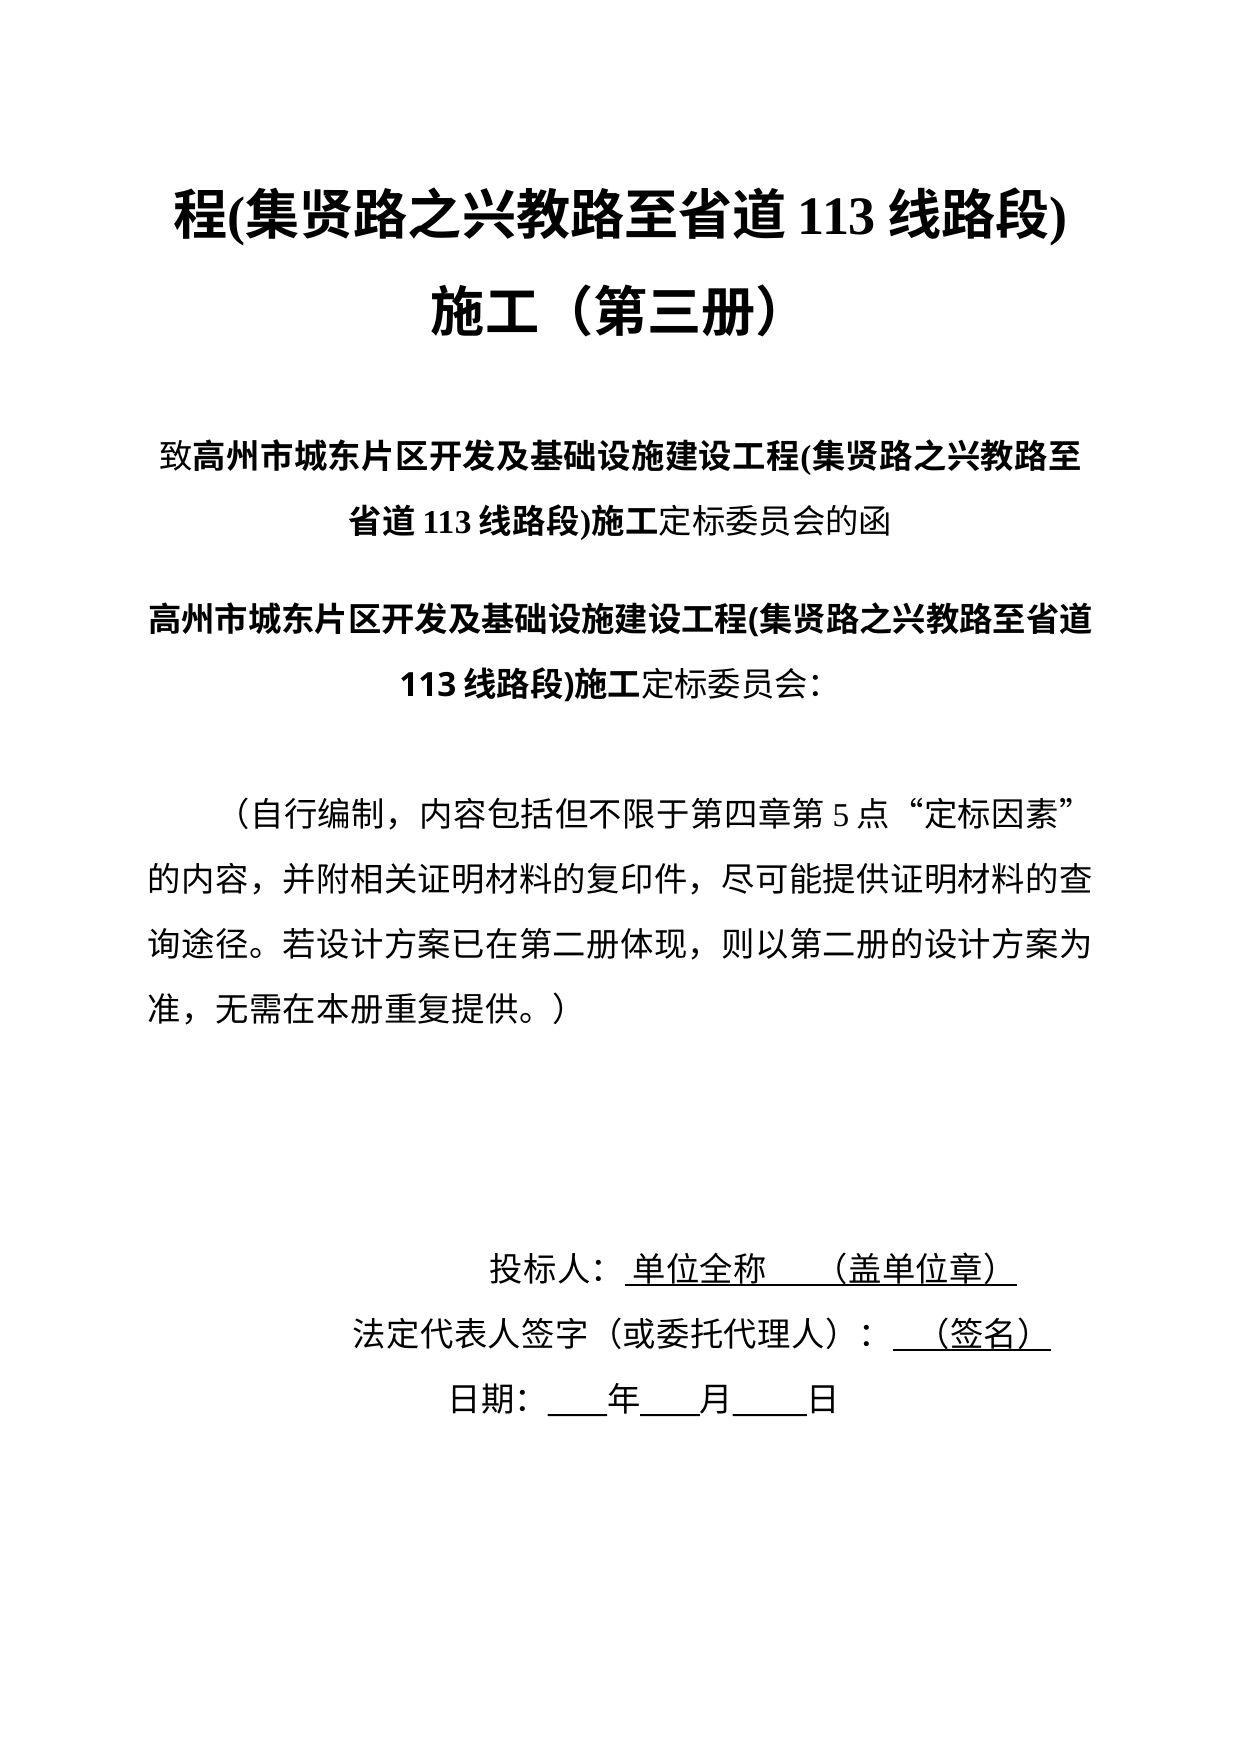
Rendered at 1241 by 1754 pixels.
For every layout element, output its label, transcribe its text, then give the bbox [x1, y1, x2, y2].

text 致高州市城东片区开发及基础设施建设工程(集贤路之兴教路至省道113线路段)施工定标委员会的函 [148, 422, 1093, 552]
text 高州市城东片区开发及基础设施建设工程(集贤路之兴教路至省道113线路段)施工定标委员会： [148, 584, 1093, 714]
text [148, 162, 1093, 357]
text （自行编制，内容包括但不限于第四章第5点“定标因素”的内容，并附相关证明材料的复印件，尽可能提供证明材料的查询途径。若设计方案已在第二册体现，则以第二册的设计方案为准，无需在本册重复提供。） [148, 779, 1093, 1039]
text 法定代表人签字（或委托代理人）： （签名） [148, 1299, 1093, 1364]
text 投标人： 单位全称 （盖单位章） [148, 1234, 1093, 1299]
text 日期：____年____月_____日 [148, 1364, 1093, 1429]
